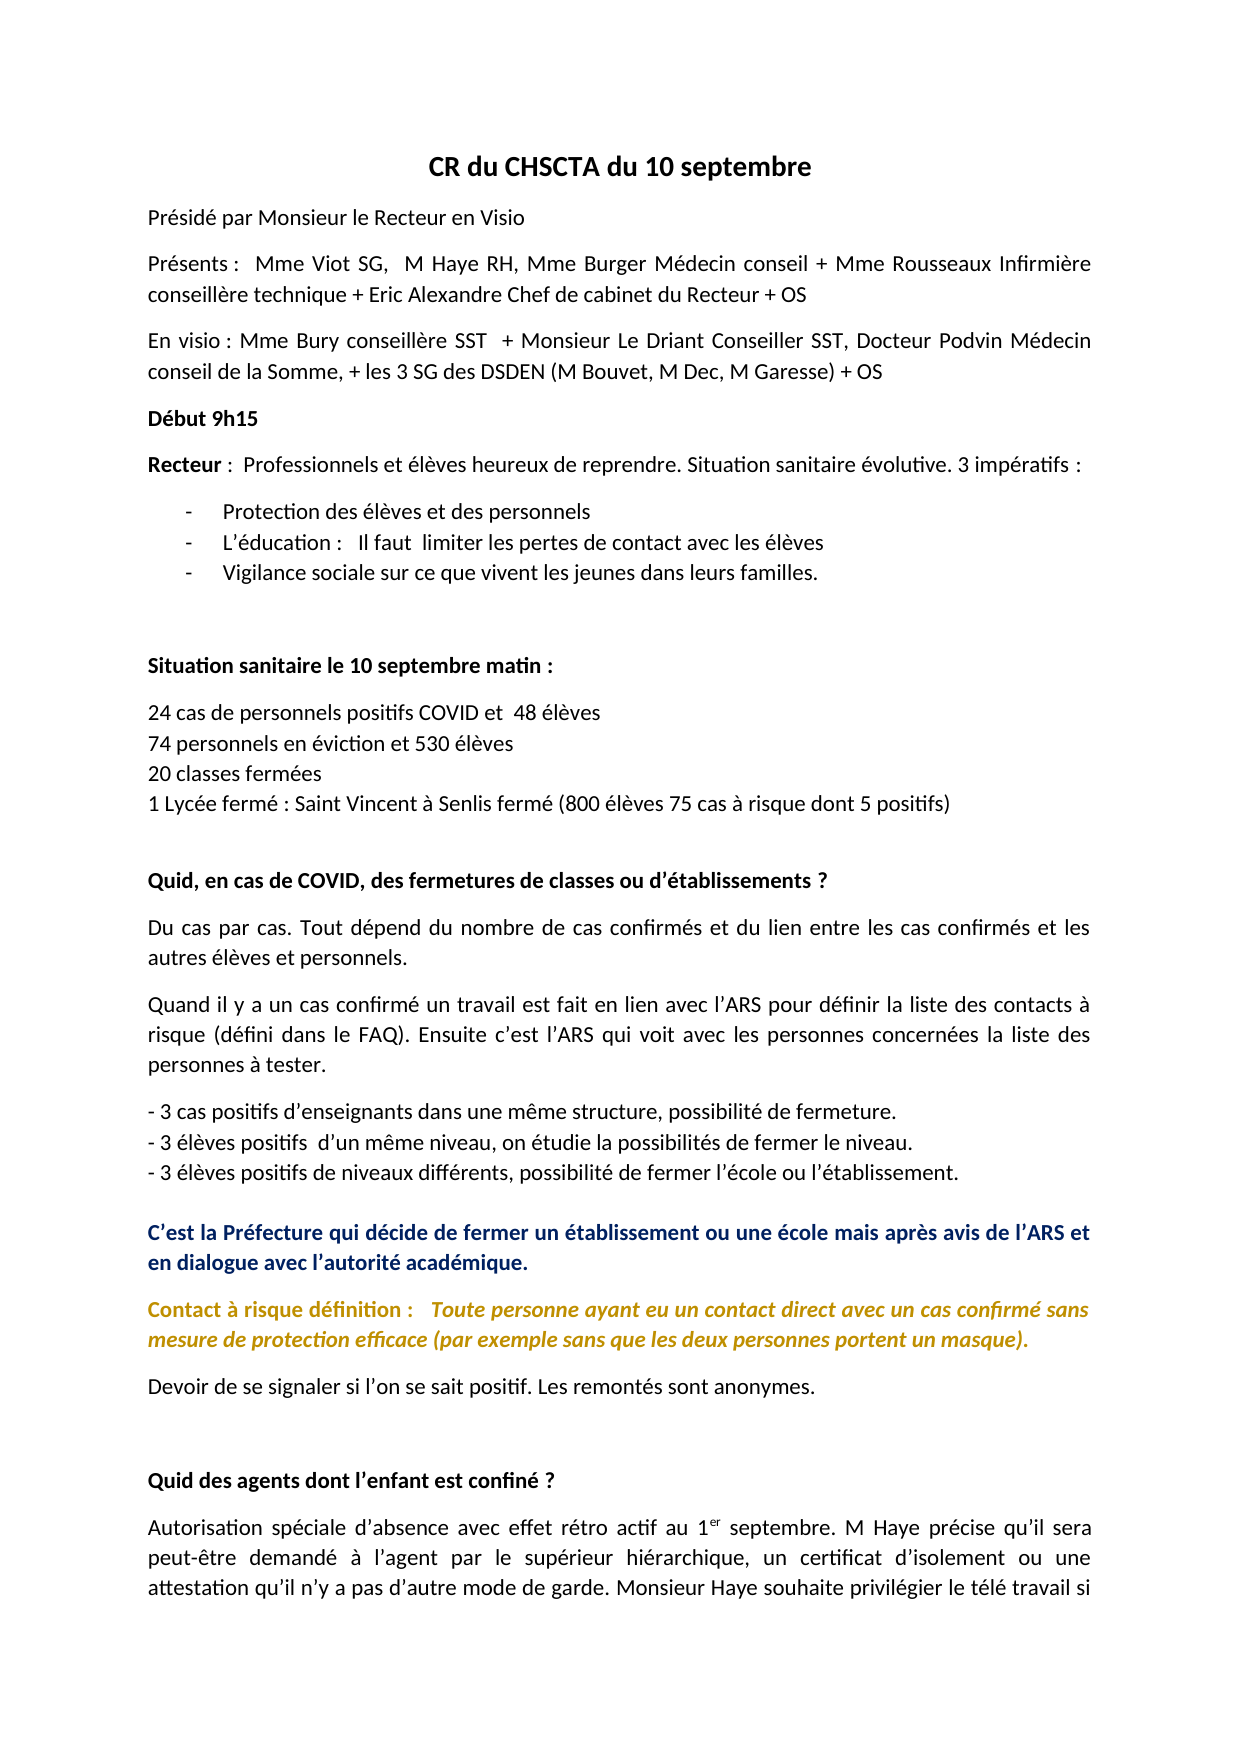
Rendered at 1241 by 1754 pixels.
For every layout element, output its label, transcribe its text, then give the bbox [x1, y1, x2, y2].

text - 3 cas positifs d’enseignants dans une même structure, possibilité de fermeture. [148, 1097, 1093, 1126]
text En visio : Mme Bury conseillère SST + Monsieur Le Driant Conseiller SST, Docteur Podvin Médecin conseil de la Somme, + les 3 SG des DSDEN (M Bouvet, M Dec, M Garesse) + OS [148, 327, 1093, 385]
text - 3 élèves positifs de niveaux différents, possibilité de fermer l’école ou l’établissement. [148, 1158, 1093, 1186]
text Quid des agents dont l’enfant est confiné ? [148, 1466, 1093, 1494]
text 24 cas de personnels positifs COVID et 48 élèves [148, 698, 1093, 727]
text Situation sanitaire le 10 septembre matin : [148, 652, 1093, 680]
list Protection des élèves et des personnels [185, 497, 1093, 526]
text Quand il y a un cas confirmé un travail est fait en lien avec l’ARS pour définir la liste des contacts à risque (défini dans le FAQ). Ensuite c’est l’ARS qui voit avec les personnes concernées la liste des personnes à tester. [148, 990, 1093, 1079]
text C’est la Préfecture qui décide de fermer un établissement ou une école mais après avis de l’ARS et en dialogue avec l’autorité académique. [148, 1218, 1093, 1277]
text 74 personnels en éviction et 530 élèves [148, 729, 1093, 757]
text Devoir de se signaler si l’on se sait positif. Les remontés sont anonymes. [148, 1372, 1093, 1401]
text 1 Lycée fermé : Saint Vincent à Senlis fermé (800 élèves 75 cas à risque dont 5 positifs) [148, 789, 1093, 817]
text CR du CHSCTA du 10 septembre [148, 148, 1093, 183]
list Vigilance sociale sur ce que vivent les jeunes dans leurs familles. [185, 558, 1093, 586]
text Du cas par cas. Tout dépend du nombre de cas confirmés et du lien entre les cas confirmés et les autres élèves et personnels. [148, 913, 1093, 971]
text Recteur : Professionnels et élèves heureux de reprendre. Situation sanitaire évolutive. 3 impératifs : [148, 451, 1093, 479]
text Début 9h15 [148, 404, 1093, 432]
text Présents : Mme Viot SG, M Haye RH, Mme Burger Médecin conseil + Mme Rousseaux Infirmière conseillère technique + Eric Alexandre Chef de cabinet du Recteur + OS [148, 249, 1093, 308]
text - 3 élèves positifs d’un même niveau, on étudie la possibilités de fermer le niveau. [148, 1128, 1093, 1156]
text Quid, en cas de COVID, des fermetures de classes ou d’établissements ? [148, 866, 1093, 894]
text Présidé par Monsieur le Recteur en Visio [148, 203, 1093, 231]
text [148, 1513, 1093, 1602]
list L’éducation : Il faut limiter les pertes de contact avec les élèves [185, 528, 1093, 556]
text 20 classes fermées [148, 759, 1093, 787]
text Contact à risque définition : Toute personne ayant eu un contact direct avec un cas confirmé sans mesure de protection efficace (par exemple sans que les deux personnes portent un masque). [148, 1295, 1093, 1354]
